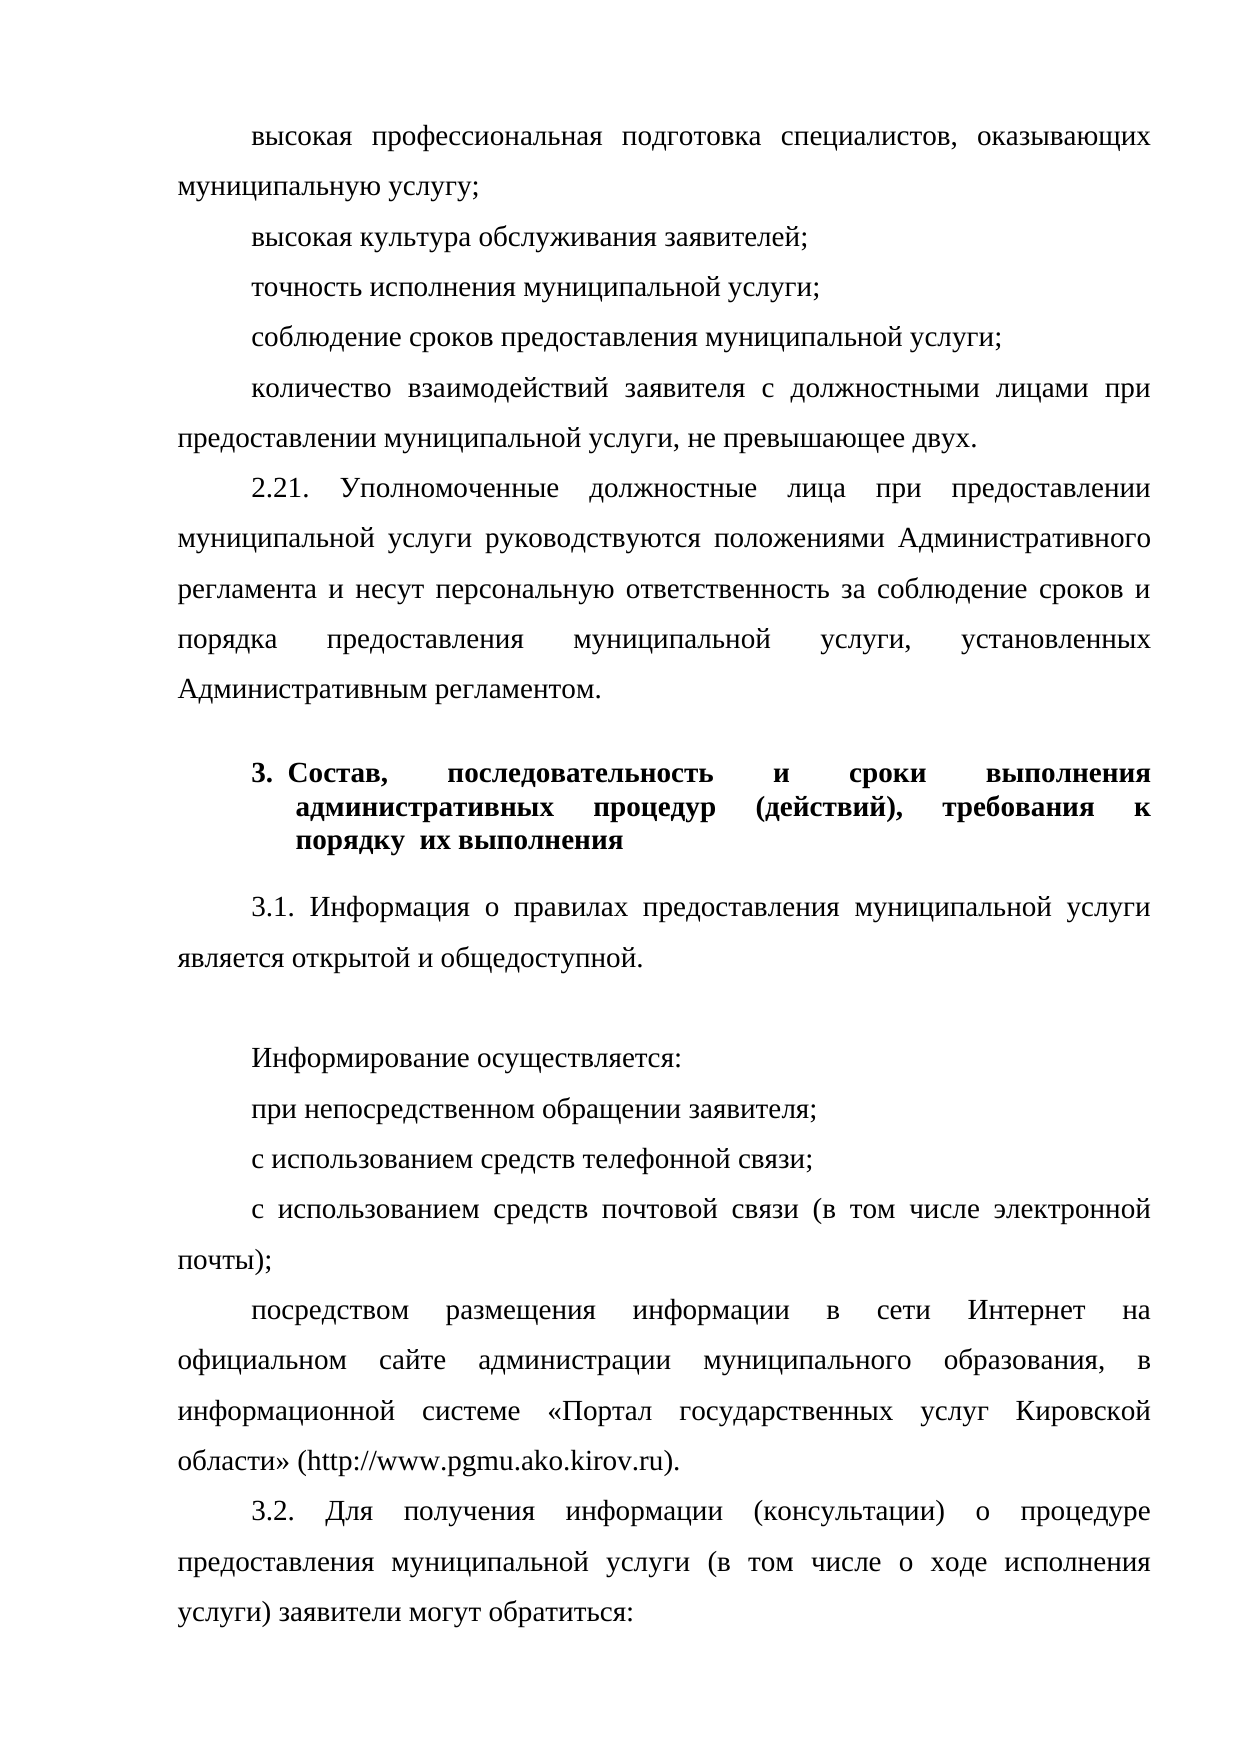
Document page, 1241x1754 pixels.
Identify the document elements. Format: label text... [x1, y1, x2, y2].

text 3.2. Для получения информации (консультации) о процедуре предоставления муниципальной услуги (в том числе о ходе исполнения услуги) заявители могут обратиться: [177, 1493, 1152, 1627]
text 2.21. Уполномоченные должностные лица при предоставлении муниципальной услуги руководствуются положениями Административного регламента и несут персональную ответственность за соблюдение сроков и порядка предоставления муниципальной услуги, установленных Административным регламентом. [177, 470, 1152, 705]
text с использованием средств почтовой связи (в том числе электронной почты); [177, 1191, 1152, 1275]
text с использованием средств телефонной связи; [177, 1141, 1152, 1175]
text высокая культура обслуживания заявителей; [177, 219, 1152, 252]
text количество взаимодействий заявителя с должностными лицами при предоставлении муниципальной услуги, не превышающее двух. [177, 370, 1152, 453]
text 3. Состав, последовательность и сроки выполнения административных процедур (действий), требования к порядку их выполнения [251, 755, 1152, 856]
text высокая профессиональная подготовка специалистов, оказывающих муниципальную услугу; [177, 118, 1152, 202]
text Информирование осуществляется: [177, 1041, 1152, 1074]
text при непосредственном обращении заявителя; [177, 1091, 1152, 1124]
text 3.1. Информация о правилах предоставления муниципальной услуги является открытой и общедоступной. [177, 889, 1152, 973]
text посредством размещения информации в сети Интернет на официальном сайте администрации муниципального образования, в информационной системе «Портал государственных услуг Кировской области» (http://www.pgmu.ako.kirov.ru). [177, 1292, 1152, 1477]
text точность исполнения муниципальной услуги; [177, 269, 1152, 303]
text соблюдение сроков предоставления муниципальной услуги; [177, 319, 1152, 353]
